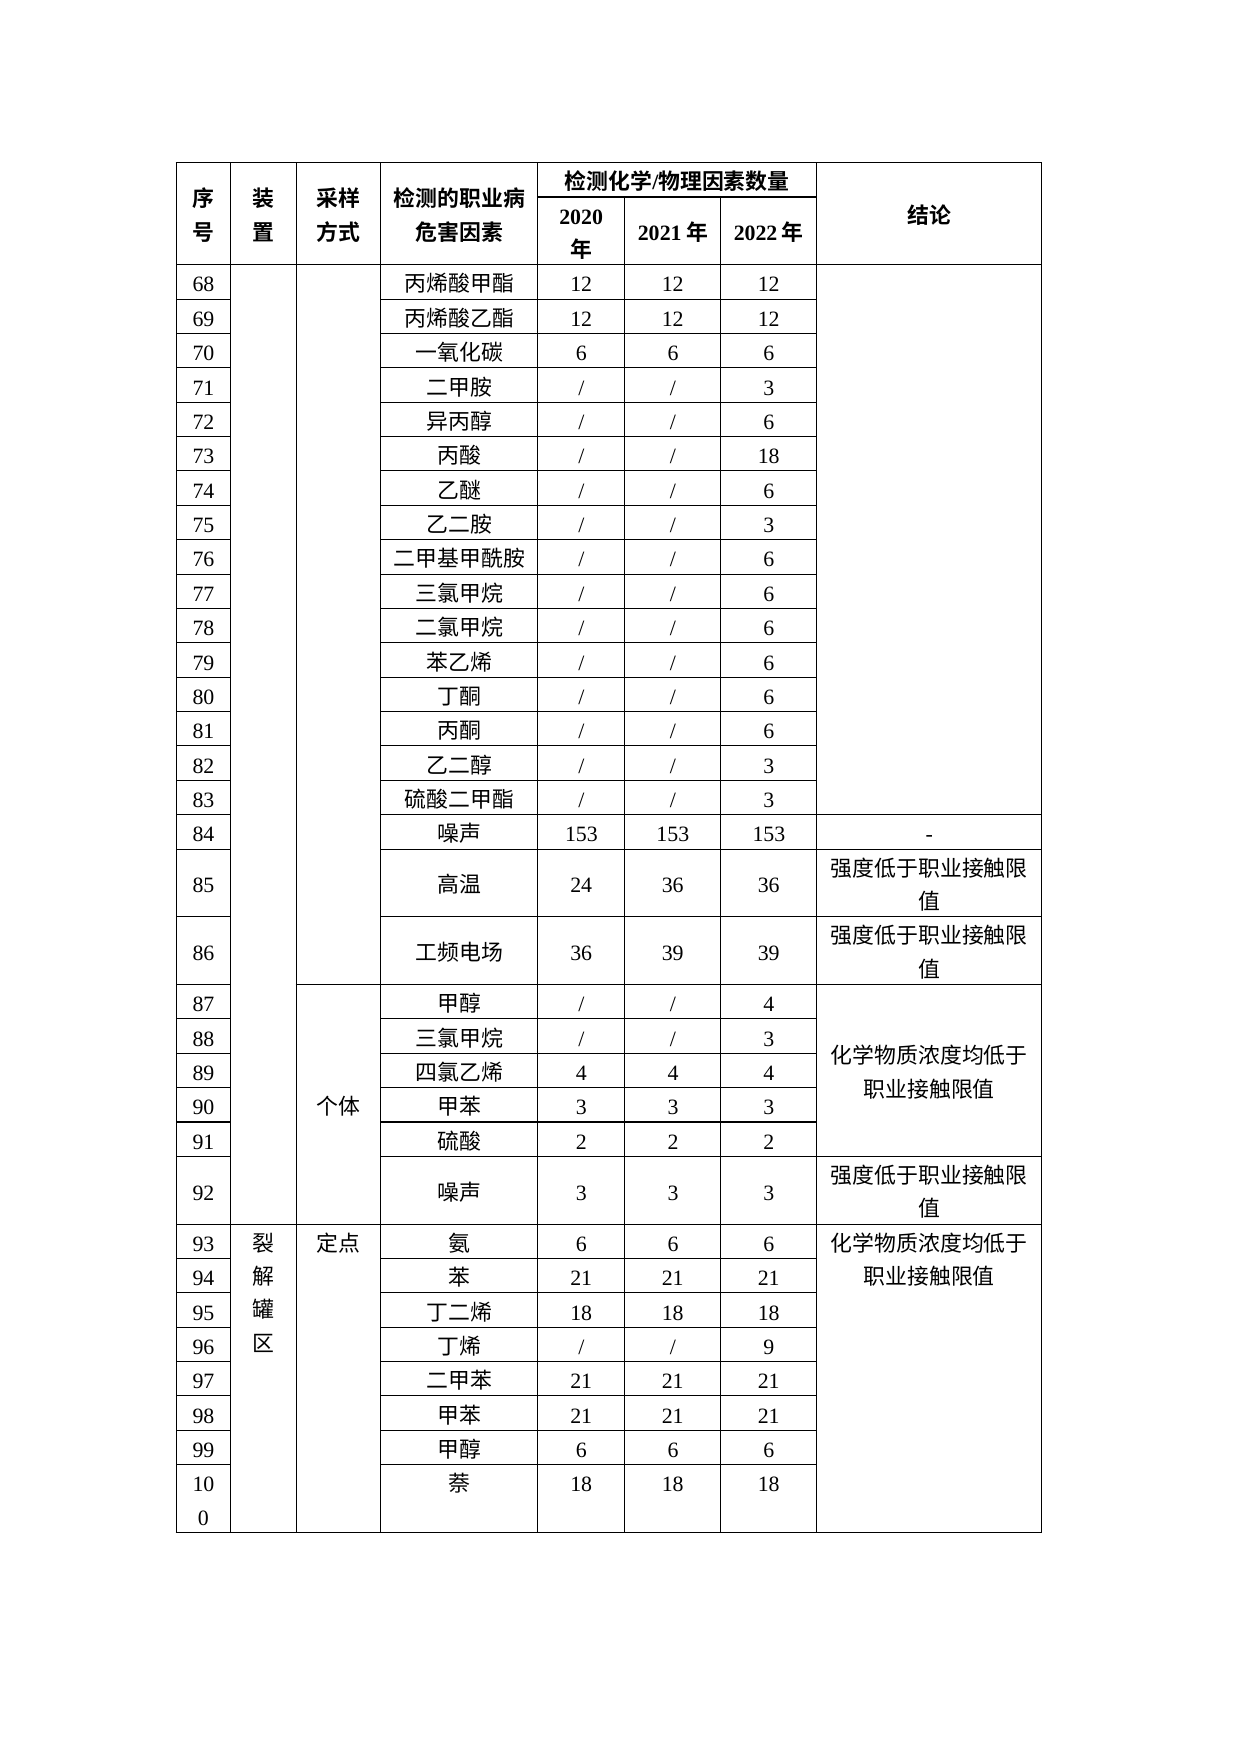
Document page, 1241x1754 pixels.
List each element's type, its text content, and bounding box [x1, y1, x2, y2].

table_cell 3 [721, 1088, 816, 1121]
table_cell 噪声 [381, 1157, 537, 1223]
table_cell 6 [721, 575, 816, 608]
table_cell 3 [721, 1157, 816, 1223]
table_cell 24 [538, 850, 624, 916]
table_cell 3 [721, 1019, 816, 1053]
table_cell 83 [177, 781, 230, 814]
table_cell 甲醇 [381, 985, 537, 1018]
table_cell 氨 [381, 1225, 537, 1258]
table_cell / [538, 368, 624, 402]
table_header 检测的职业病危害因素 [381, 163, 537, 264]
table_cell 6 [721, 540, 816, 573]
table_cell 6 [538, 1431, 624, 1464]
table_cell / [538, 712, 624, 745]
table_header 装置 [231, 163, 296, 264]
table_cell 4 [538, 1054, 624, 1087]
table_cell 乙醚 [381, 471, 537, 505]
table_cell 100 [177, 1465, 230, 1532]
table_cell 39 [625, 917, 720, 984]
table_cell 12 [721, 300, 816, 333]
table_cell 4 [625, 1054, 720, 1087]
table_cell 94 [177, 1259, 230, 1292]
table_cell 9 [721, 1328, 816, 1361]
table_cell 硫酸二甲酯 [381, 781, 537, 814]
table_cell / [625, 575, 720, 608]
table_cell 77 [177, 575, 230, 608]
table_cell 乙二胺 [381, 506, 537, 539]
table_cell 4 [721, 1054, 816, 1087]
table_cell 12 [538, 265, 624, 298]
table_cell 73 [177, 437, 230, 470]
table_cell 2 [721, 1123, 816, 1156]
table_cell 21 [721, 1396, 816, 1430]
table_cell 定点 [297, 1225, 380, 1532]
table_cell 36 [625, 850, 720, 916]
table_cell 强度低于职业接触限值 [817, 1157, 1041, 1223]
table_cell 2 [625, 1123, 720, 1156]
table_cell 21 [721, 1362, 816, 1395]
table_cell 三氯甲烷 [381, 1019, 537, 1053]
table_cell 84 [177, 815, 230, 848]
table_cell 3 [625, 1157, 720, 1223]
table_cell 高温 [381, 850, 537, 916]
table_cell 噪声 [381, 815, 537, 848]
table_cell 95 [177, 1293, 230, 1327]
table_cell / [625, 712, 720, 745]
table_cell 丙酸 [381, 437, 537, 470]
table_cell 21 [625, 1362, 720, 1395]
table_cell - [817, 815, 1041, 848]
table_cell 3 [721, 506, 816, 539]
table_cell 89 [177, 1054, 230, 1087]
table_cell / [538, 985, 624, 1018]
table_cell 6 [721, 609, 816, 642]
table_cell / [625, 678, 720, 711]
table_cell 6 [625, 1225, 720, 1258]
table_cell / [625, 437, 720, 470]
table_cell 甲醇 [381, 1431, 537, 1464]
table_cell 12 [721, 265, 816, 298]
table_cell / [538, 643, 624, 677]
table_cell 18 [721, 437, 816, 470]
table_cell 21 [721, 1259, 816, 1292]
table_cell 二甲基甲酰胺 [381, 540, 537, 573]
table_cell / [625, 1019, 720, 1053]
table_cell 90 [177, 1088, 230, 1121]
table_cell 75 [177, 506, 230, 539]
table_cell / [625, 746, 720, 780]
table_cell 153 [721, 815, 816, 848]
table_cell 三氯甲烷 [381, 575, 537, 608]
table_cell 3 [721, 746, 816, 780]
table_cell / [538, 1328, 624, 1361]
table_cell 97 [177, 1362, 230, 1395]
table_cell / [538, 1019, 624, 1053]
table_cell 82 [177, 746, 230, 780]
table_cell 68 [177, 265, 230, 298]
table_cell 苯 [381, 1259, 537, 1292]
table_cell 6 [721, 1431, 816, 1464]
table_cell 12 [625, 265, 720, 298]
table_cell / [538, 540, 624, 573]
table_cell 2022年 [721, 198, 816, 264]
table_cell 39 [721, 917, 816, 984]
table_cell 3 [538, 1088, 624, 1121]
table_cell 6 [625, 334, 720, 367]
table_cell 88 [177, 1019, 230, 1053]
table_header 检测化学/物理因素数量 [538, 163, 816, 196]
table_header 序号 [177, 163, 230, 264]
table_cell 153 [538, 815, 624, 848]
table_cell 四氯乙烯 [381, 1054, 537, 1087]
table_cell 3 [721, 368, 816, 402]
table_cell / [538, 506, 624, 539]
table_cell 化学物质浓度均低于职业接触限值 [817, 985, 1041, 1156]
table_cell / [538, 781, 624, 814]
table_cell 异丙醇 [381, 403, 537, 436]
table_cell 21 [538, 1396, 624, 1430]
table_cell 91 [177, 1123, 230, 1156]
table_cell / [625, 368, 720, 402]
table_cell 93 [177, 1225, 230, 1258]
table_cell 6 [721, 1225, 816, 1258]
table_cell 21 [625, 1396, 720, 1430]
table_cell 18 [721, 1293, 816, 1327]
table_cell 3 [625, 1088, 720, 1121]
table_cell 丁酮 [381, 678, 537, 711]
table_cell / [625, 1328, 720, 1361]
table_cell 硫酸 [381, 1123, 537, 1156]
table_cell 36 [721, 850, 816, 916]
table_cell 18 [625, 1465, 720, 1532]
table_cell / [625, 643, 720, 677]
table_cell 甲苯 [381, 1088, 537, 1121]
table_cell 化学物质浓度均低于职业接触限值 [817, 1225, 1041, 1532]
table_cell 4 [721, 985, 816, 1018]
table_cell 87 [177, 985, 230, 1018]
table_cell 18 [721, 1465, 816, 1532]
table_cell 6 [625, 1431, 720, 1464]
table_cell 18 [538, 1293, 624, 1327]
table_cell 一氧化碳 [381, 334, 537, 367]
table_cell 70 [177, 334, 230, 367]
table_cell 98 [177, 1396, 230, 1430]
table_cell 72 [177, 403, 230, 436]
table_cell 6 [538, 334, 624, 367]
table_cell 99 [177, 1431, 230, 1464]
table_cell 二氯甲烷 [381, 609, 537, 642]
table_cell 36 [538, 917, 624, 984]
table_cell 裂解罐区 [231, 1225, 296, 1532]
table_cell 2020年 [538, 198, 624, 264]
table_cell 80 [177, 678, 230, 711]
table_cell 69 [177, 300, 230, 333]
table_cell / [538, 575, 624, 608]
table_cell 6 [721, 712, 816, 745]
table_cell 92 [177, 1157, 230, 1223]
table_cell / [625, 609, 720, 642]
table_cell 74 [177, 471, 230, 505]
table_cell 3 [538, 1157, 624, 1223]
table_cell / [625, 540, 720, 573]
table_cell / [625, 781, 720, 814]
table_cell / [625, 471, 720, 505]
table_header 结论 [817, 163, 1041, 264]
table_cell 3 [721, 781, 816, 814]
table_cell 丁烯 [381, 1328, 537, 1361]
table_cell 强度低于职业接触限值 [817, 850, 1041, 916]
table_cell 76 [177, 540, 230, 573]
table_cell 18 [625, 1293, 720, 1327]
table_cell 6 [721, 678, 816, 711]
table_cell 二甲苯 [381, 1362, 537, 1395]
table_cell 工频电场 [381, 917, 537, 984]
table_cell 丁二烯 [381, 1293, 537, 1327]
table_cell / [625, 506, 720, 539]
table_cell 153 [625, 815, 720, 848]
table_cell 萘 [381, 1465, 537, 1532]
table_cell 乙二醇 [381, 746, 537, 780]
table_cell 86 [177, 917, 230, 984]
table_cell 苯乙烯 [381, 643, 537, 677]
table_cell 21 [538, 1259, 624, 1292]
table_cell / [538, 437, 624, 470]
table_cell 6 [721, 334, 816, 367]
table_header 采样方式 [297, 163, 380, 264]
table_cell / [538, 403, 624, 436]
table_cell 6 [721, 643, 816, 677]
table_cell / [538, 471, 624, 505]
table_cell 二甲胺 [381, 368, 537, 402]
table_cell 18 [538, 1465, 624, 1532]
table_cell 79 [177, 643, 230, 677]
table_cell 6 [538, 1225, 624, 1258]
table_cell / [538, 678, 624, 711]
table_cell / [625, 403, 720, 436]
table_cell 丙酮 [381, 712, 537, 745]
table_cell 85 [177, 850, 230, 916]
table_cell 2021年 [625, 198, 720, 264]
table_cell 丙烯酸乙酯 [381, 300, 537, 333]
table_cell 96 [177, 1328, 230, 1361]
table_cell 甲苯 [381, 1396, 537, 1430]
table_cell 个体 [297, 985, 380, 1223]
table_cell 6 [721, 471, 816, 505]
table_cell 2 [538, 1123, 624, 1156]
table_cell 21 [538, 1362, 624, 1395]
table_cell 71 [177, 368, 230, 402]
table_cell / [538, 609, 624, 642]
table_cell / [538, 746, 624, 780]
table_cell 12 [538, 300, 624, 333]
table_cell 78 [177, 609, 230, 642]
table_cell 21 [625, 1259, 720, 1292]
table_cell 6 [721, 403, 816, 436]
table_cell 81 [177, 712, 230, 745]
table_cell 强度低于职业接触限值 [817, 917, 1041, 984]
table_cell 12 [625, 300, 720, 333]
table_cell 丙烯酸甲酯 [381, 265, 537, 298]
table_cell / [625, 985, 720, 1018]
